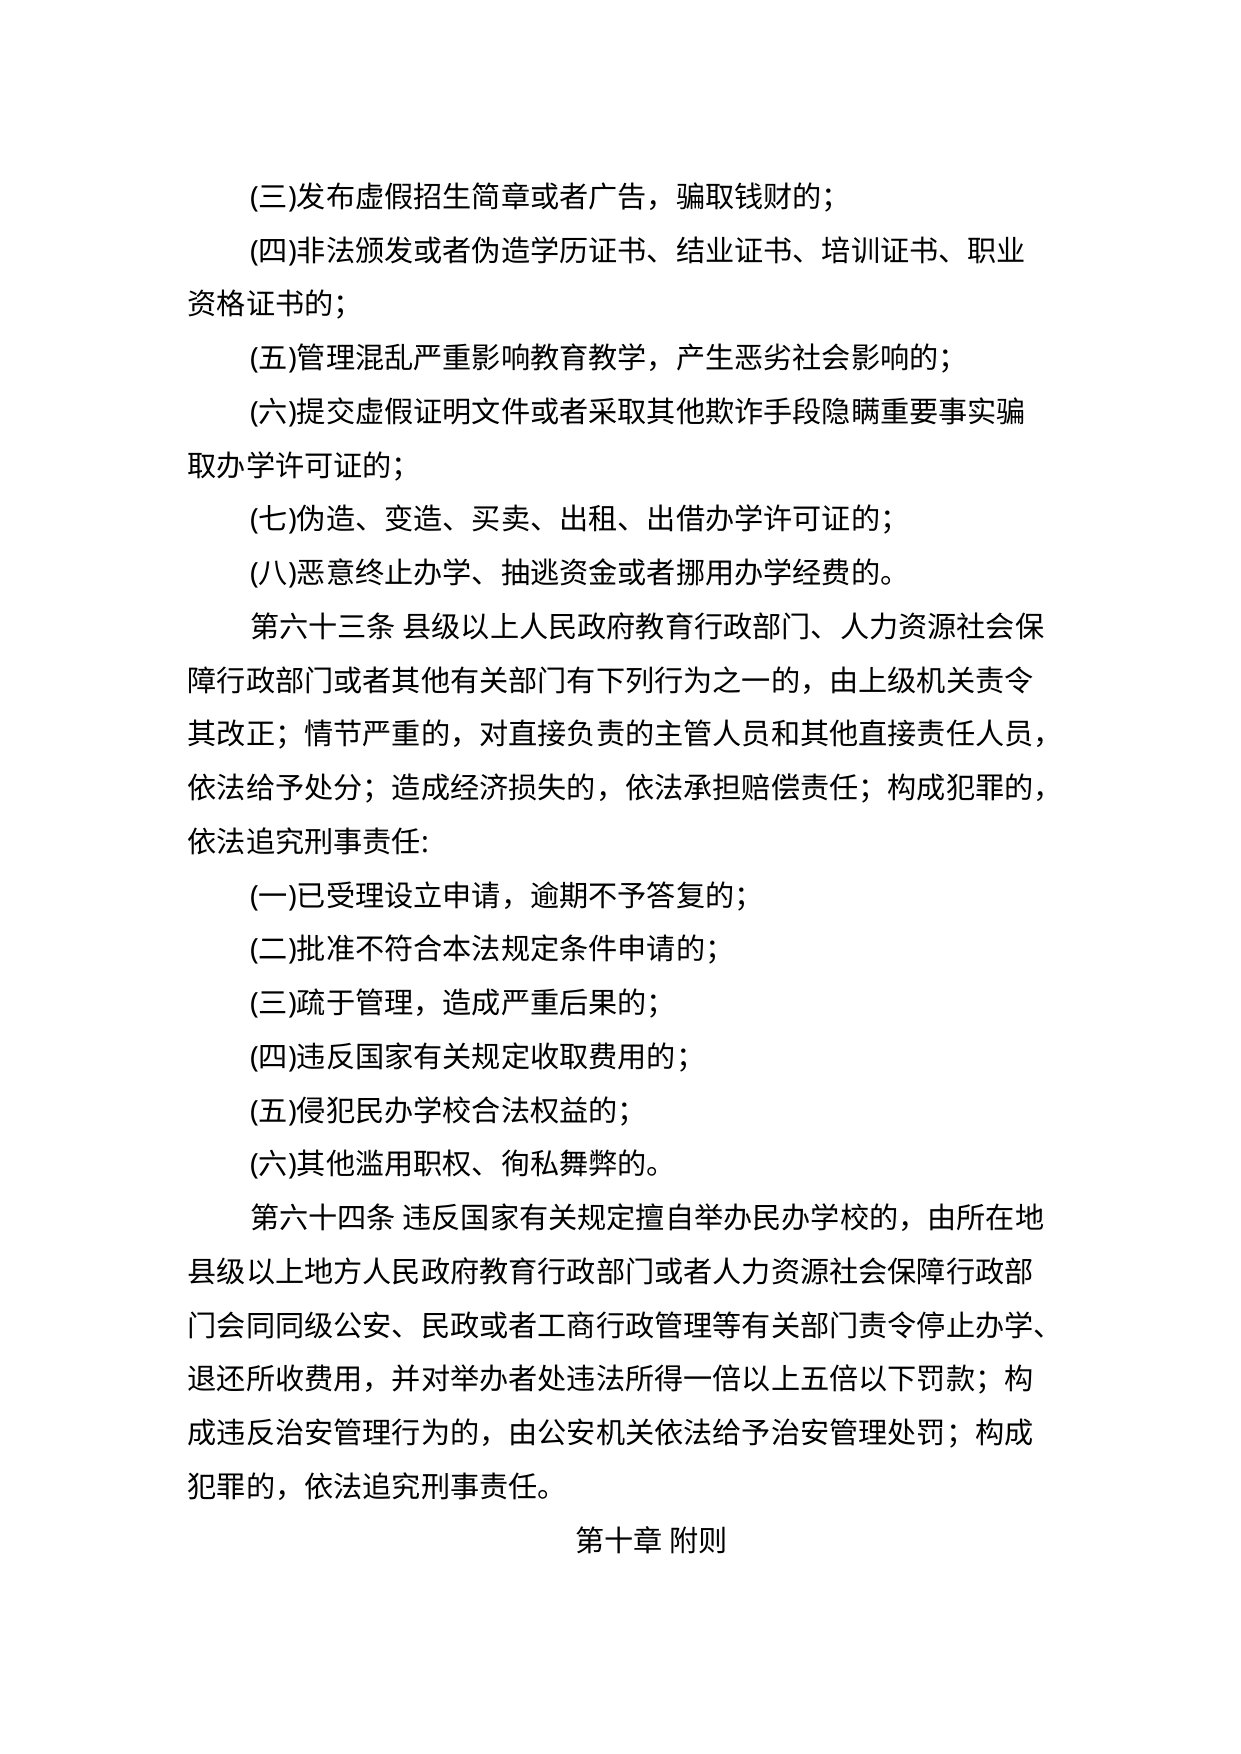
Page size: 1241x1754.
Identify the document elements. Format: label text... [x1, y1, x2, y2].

text (六)提交虚假证明文件或者采取其他欺诈手段隐瞒重要事实骗取办学许可证的； [187, 377, 1053, 484]
text (五)管理混乱严重影响教育教学，产生恶劣社会影响的； [187, 323, 1053, 377]
text (三)发布虚假招生简章或者广告，骗取钱财的； [187, 162, 1053, 216]
text 第六十三条 县级以上人民政府教育行政部门、人力资源社会保障行政部门或者其他有关部门有下列行为之一的，由上级机关责令其改正；情节严重的，对直接负责的主管人员和其他直接责任人员，依法给予处分；造成经济损失的，依法承担赔偿责任；构成犯罪的，依法追究刑事责任: [187, 592, 1053, 861]
text (六)其他滥用职权、徇私舞弊的。 [187, 1129, 1053, 1183]
text (五)侵犯民办学校合法权益的； [187, 1076, 1053, 1129]
text (三)疏于管理，造成严重后果的； [187, 968, 1053, 1022]
text 第六十四条 违反国家有关规定擅自举办民办学校的，由所在地县级以上地方人民政府教育行政部门或者人力资源社会保障行政部门会同同级公安、民政或者工商行政管理等有关部门责令停止办学、退还所收费用，并对举办者处违法所得一倍以上五倍以下罚款；构成违反治安管理行为的，由公安机关依法给予治安管理处罚；构成犯罪的，依法追究刑事责任。 [187, 1183, 1053, 1506]
text (八)恶意终止办学、抽逃资金或者挪用办学经费的。 [187, 538, 1053, 592]
text (二)批准不符合本法规定条件申请的； [187, 914, 1053, 968]
text (四)非法颁发或者伪造学历证书、结业证书、培训证书、职业资格证书的； [187, 216, 1053, 323]
text (四)违反国家有关规定收取费用的； [187, 1022, 1053, 1076]
text (七)伪造、变造、买卖、出租、出借办学许可证的； [187, 484, 1053, 538]
text (一)已受理设立申请，逾期不予答复的； [187, 861, 1053, 914]
text 第十章 附则 [187, 1506, 1053, 1559]
